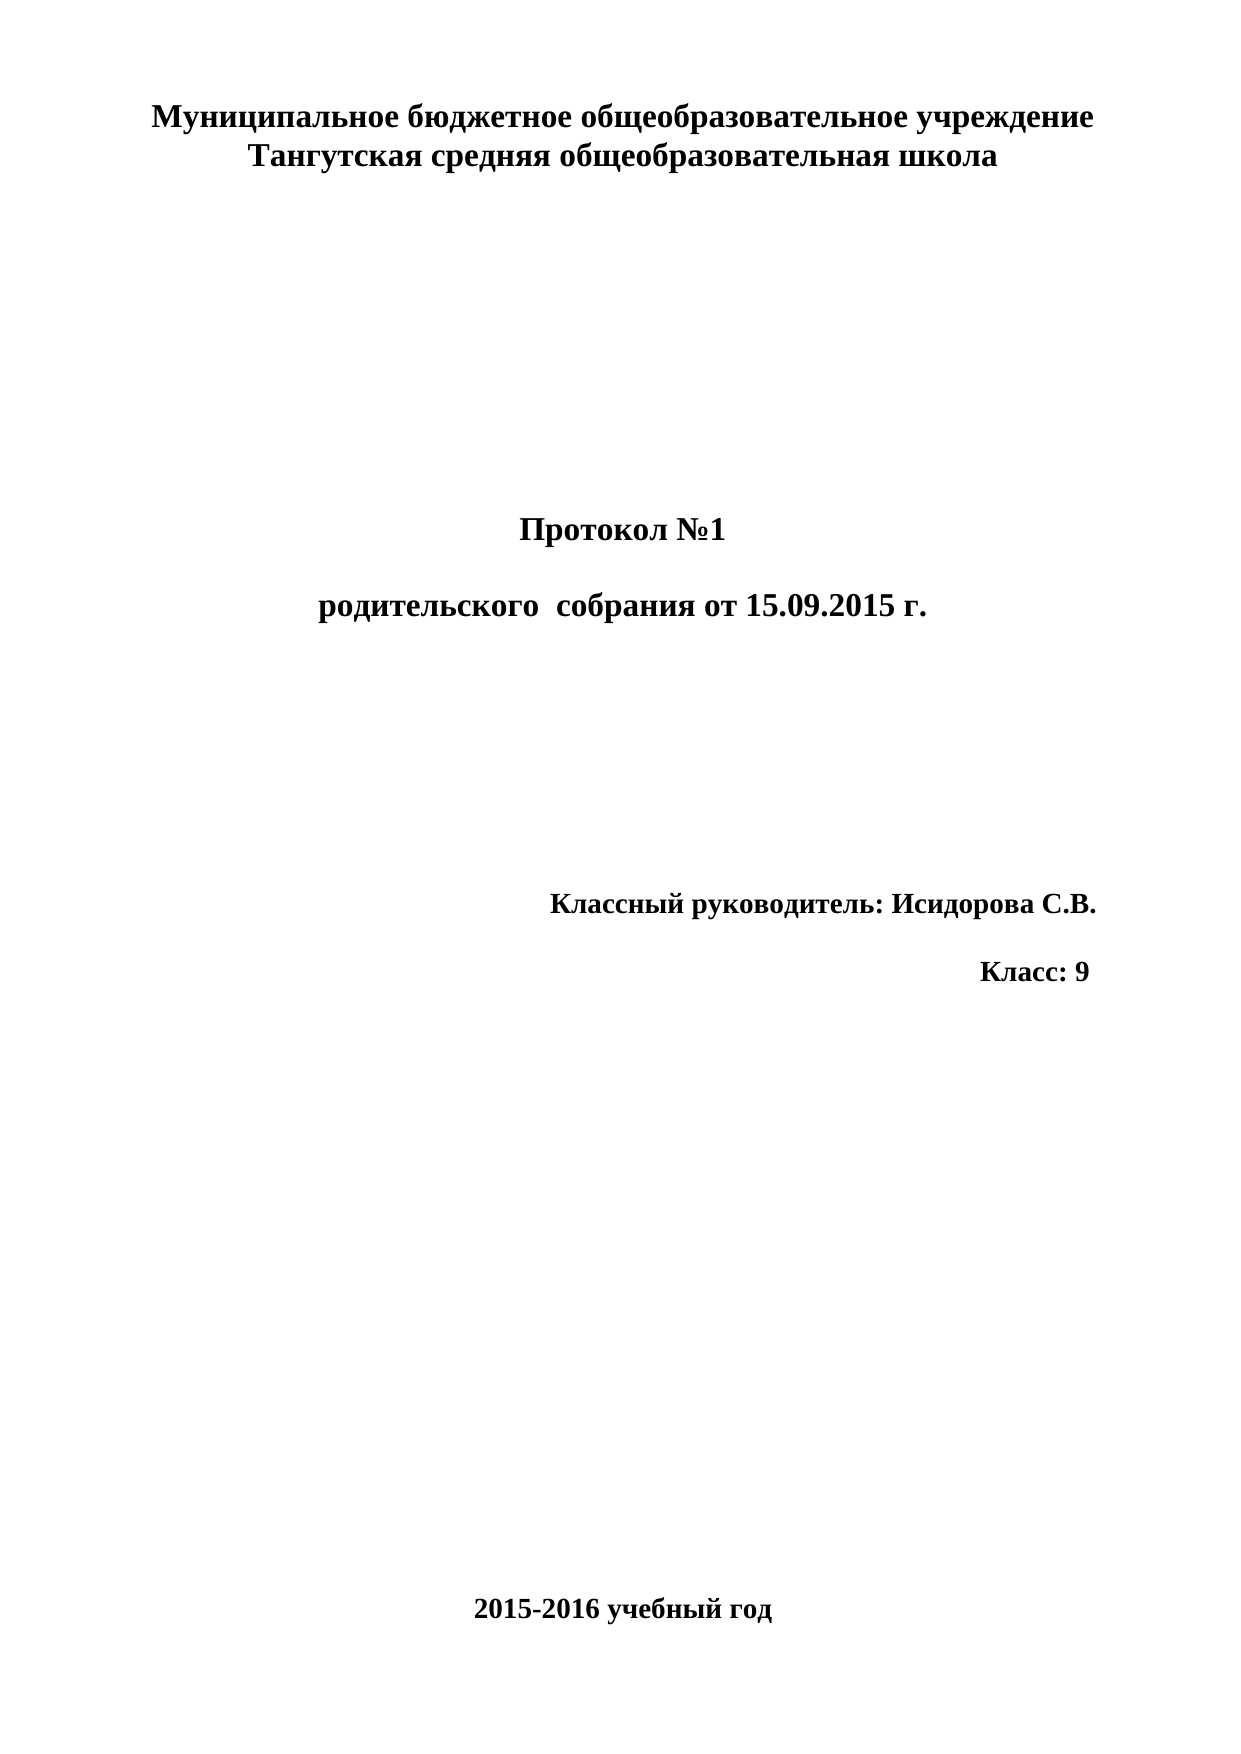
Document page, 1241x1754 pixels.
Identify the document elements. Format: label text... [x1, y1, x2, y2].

text Классный руководитель: Исидорова С.В. [94, 887, 1152, 920]
text родительского собрания от 15.09.2015 г. [94, 585, 1152, 624]
text 2015-2016 учебный год [94, 1591, 1152, 1624]
text Класс: 9 [94, 954, 1152, 987]
text Муниципальное бюджетное общеобразовательное учреждение [94, 97, 1152, 135]
text Тангутская средняя общеобразовательная школа [94, 135, 1152, 173]
text Протокол №1 [94, 509, 1152, 547]
